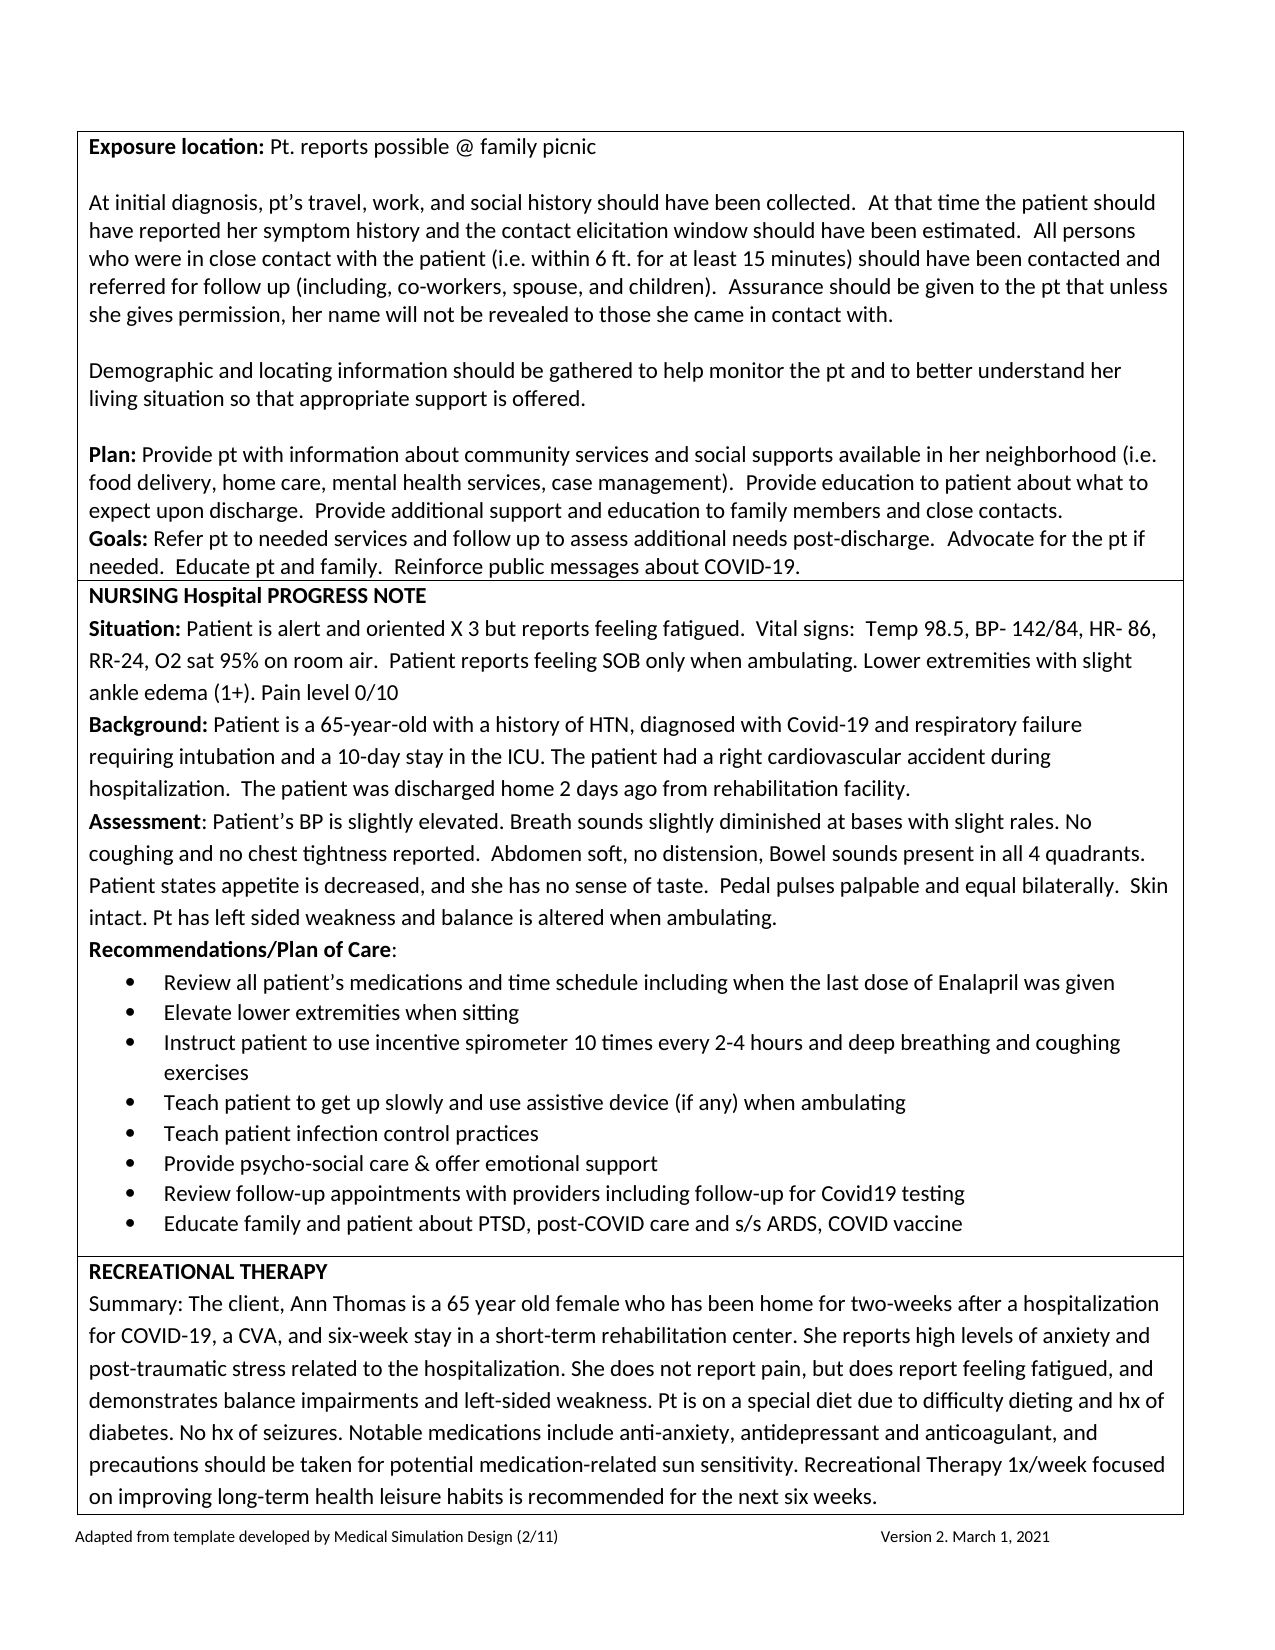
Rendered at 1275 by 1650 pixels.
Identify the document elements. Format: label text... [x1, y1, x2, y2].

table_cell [78, 132, 1183, 580]
table_cell NURSING Hospital PROGRESS NOTE Situation: Patient is alert and oriented X 3 but reports feeling fatigued. Vital signs: Temp 98.5, BP- 142/84, HR- 86, RR-24, O2 sat 95% on room air. Patient reports feeling SOB only when ambulating. Lower extremities with slight ankle edema (1+). Pain level 0/10 Background: Patient is a 65-year-old with a history of HTN, diagnosed with Covid-19 and respiratory failure requiring intubation and a 10-day stay in the ICU. The patient had a right cardiovascular accident during hospitalization. The patient was discharged home 2 days ago from rehabilitation facility. Assessment: Patient’s BP is slightly elevated. Breath sounds slightly diminished at bases with slight rales. No coughing and no chest tightness reported. Abdomen soft, no distension, Bowel sounds present in all 4 quadrants. Patient states appetite is decreased, and she has no sense of taste. Pedal pulses palpable and equal bilaterally. Skin intact. Pt has left sided weakness and balance is altered when ambulating. Recommendations/Plan of Care: Review all patient’s medications and time schedule including when the last dose of Enalapril was given Elevate lower extremities when sitting Instruct patient to use incentive spirometer 10 times every 2-4 hours and deep breathing and coughing exercises Teach patient to get up slowly and use assistive device (if any) when ambulating Teach patient infection control practices Provide psycho-social care & offer emotional support Review follow-up appointments with providers including follow-up for Covid19 testing Educate family and patient about PTSD, post-COVID care and s/s ARDS, COVID vaccine [78, 581, 1183, 1256]
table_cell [78, 1257, 1183, 1514]
